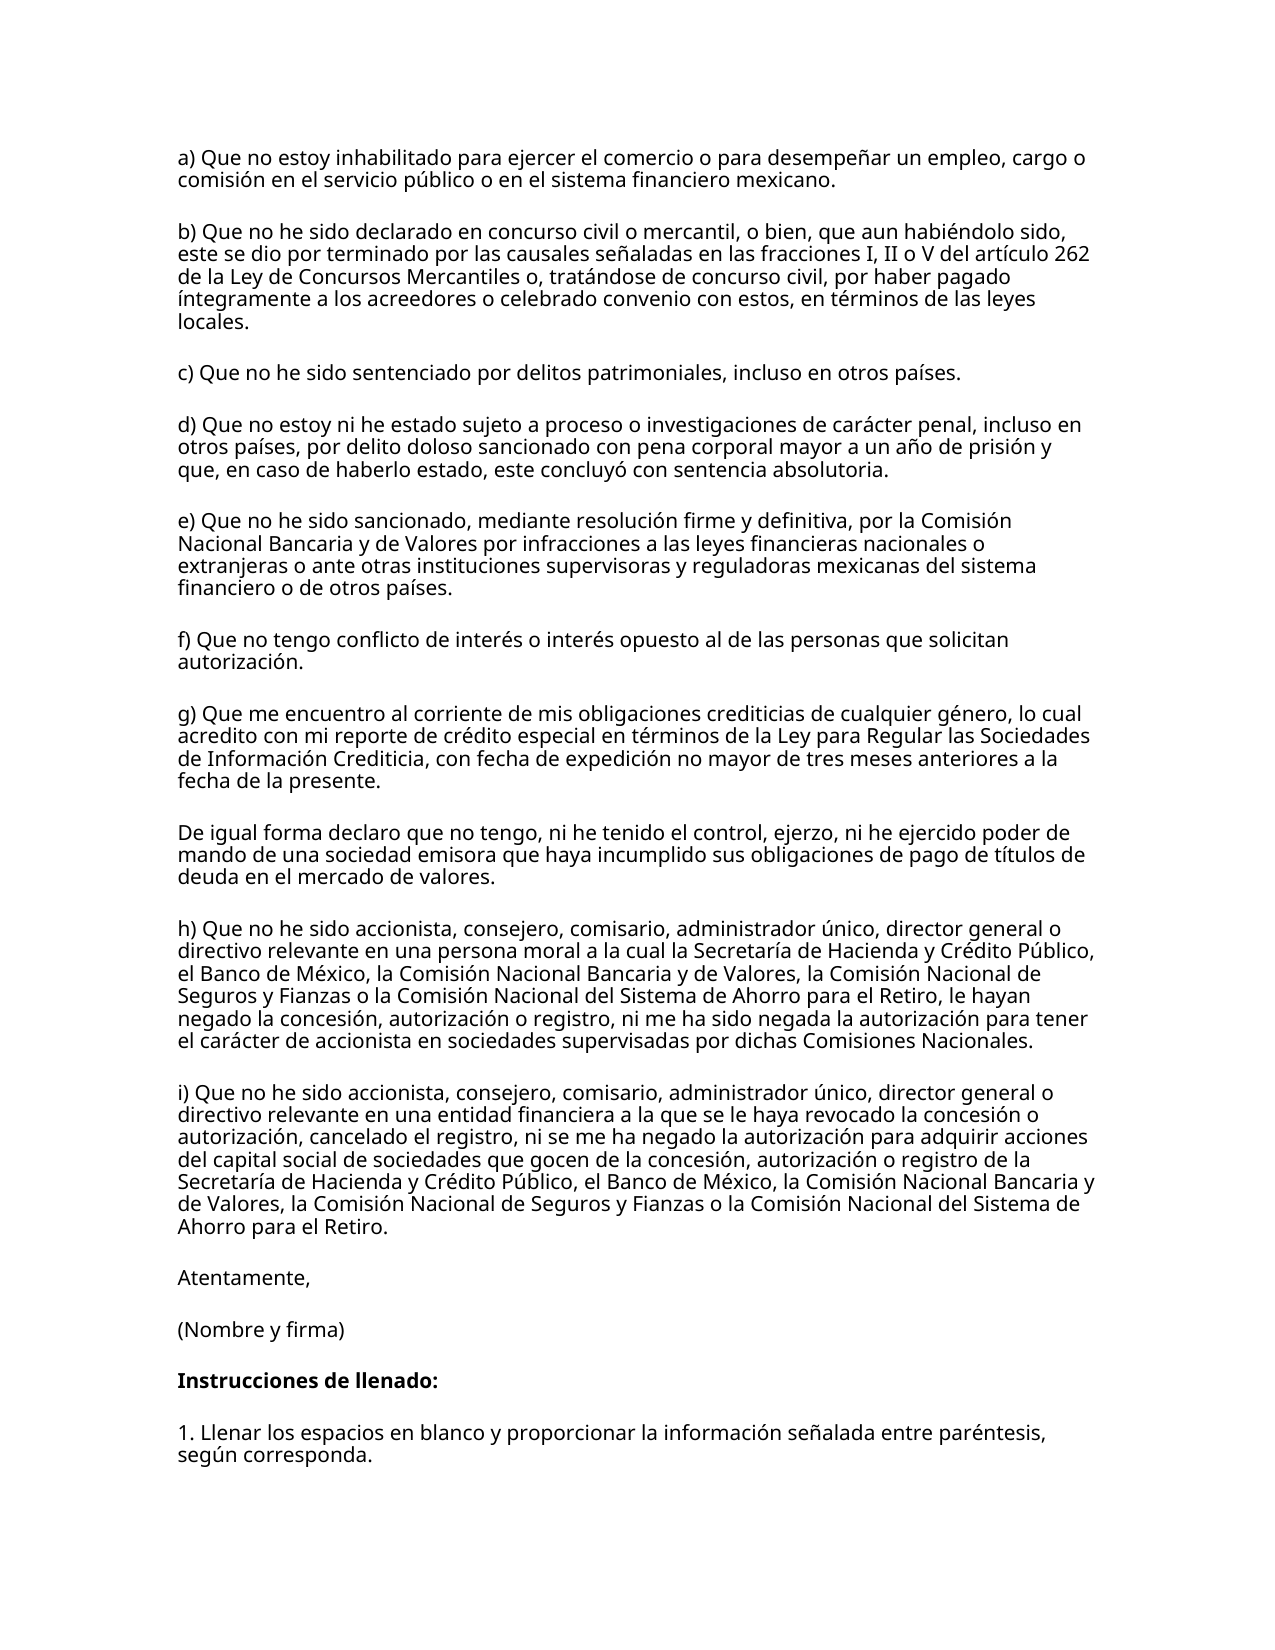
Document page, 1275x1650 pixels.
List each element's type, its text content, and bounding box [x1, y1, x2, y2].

text Atentamente, [177, 1268, 1098, 1290]
text g) Que me encuentro al corriente de mis obligaciones crediticias de cualquier género, lo cual acredito con mi reporte de crédito especial en términos de la Ley para Regular las Sociedades de Información Crediticia, con fecha de expedición no mayor de tres meses anteriores a la fecha de la presente. [177, 703, 1098, 793]
text e) Que no he sido sancionado, mediante resolución firme y definitiva, por la Comisión Nacional Bancaria y de Valores por infracciones a las leyes financieras nacionales o extranjeras o ante otras instituciones supervisoras y reguladoras mexicanas del sistema financiero o de otros países. [177, 511, 1098, 600]
text 1. Llenar los espacios en blanco y proporcionar la información señalada entre paréntesis, según corresponda. [177, 1423, 1098, 1467]
text De igual forma declaro que no tengo, ni he tenido el control, ejerzo, ni he ejercido poder de mando de una sociedad emisora que haya incumplido sus obligaciones de pago de títulos de deuda en el mercado de valores. [177, 822, 1098, 889]
text a) Que no estoy inhabilitado para ejercer el comercio o para desempeñar un empleo, cargo o comisión en el servicio público o en el sistema financiero mexicano. [177, 148, 1098, 192]
text d) Que no estoy ni he estado sujeto a proceso o investigaciones de carácter penal, incluso en otros países, por delito doloso sancionado con pena corporal mayor a un año de prisión y que, en caso de haberlo estado, este concluyó con sentencia absolutoria. [177, 414, 1098, 481]
text b) Que no he sido declarado en concurso civil o mercantil, o bien, que aun habiéndolo sido, este se dio por terminado por las causales señaladas en las fracciones I, II o V del artículo 262 de la Ley de Concursos Mercantiles o, tratándose de concurso civil, por haber pagado íntegramente a los acreedores o celebrado convenio con estos, en términos de las leyes locales. [177, 222, 1098, 333]
text (Nombre y firma) [177, 1319, 1098, 1342]
text Instrucciones de llenado: [177, 1371, 1098, 1393]
text f) Que no tengo conflicto de interés o interés opuesto al de las personas que solicitan autorización. [177, 629, 1098, 674]
text i) Que no he sido accionista, consejero, comisario, administrador único, director general o directivo relevante en una entidad financiera a la que se le haya revocado la concesión o autorización, cancelado el registro, ni se me ha negado la autorización para adquirir acciones del capital social de sociedades que gocen de la concesión, autorización o registro de la Secretaría de Hacienda y Crédito Público, el Banco de México, la Comisión Nacional Bancaria y de Valores, la Comisión Nacional de Seguros y Fianzas o la Comisión Nacional del Sistema de Ahorro para el Retiro. [177, 1082, 1098, 1239]
text c) Que no he sido sentenciado por delitos patrimoniales, incluso en otros países. [177, 363, 1098, 385]
text h) Que no he sido accionista, consejero, comisario, administrador único, director general o directivo relevante en una persona moral a la cual la Secretaría de Hacienda y Crédito Público, el Banco de México, la Comisión Nacional Bancaria y de Valores, la Comisión Nacional de Seguros y Fianzas o la Comisión Nacional del Sistema de Ahorro para el Retiro, le hayan negado la concesión, autorización o registro, ni me ha sido negada la autorización para tener el carácter de accionista en sociedades supervisadas por dichas Comisiones Nacionales. [177, 918, 1098, 1053]
